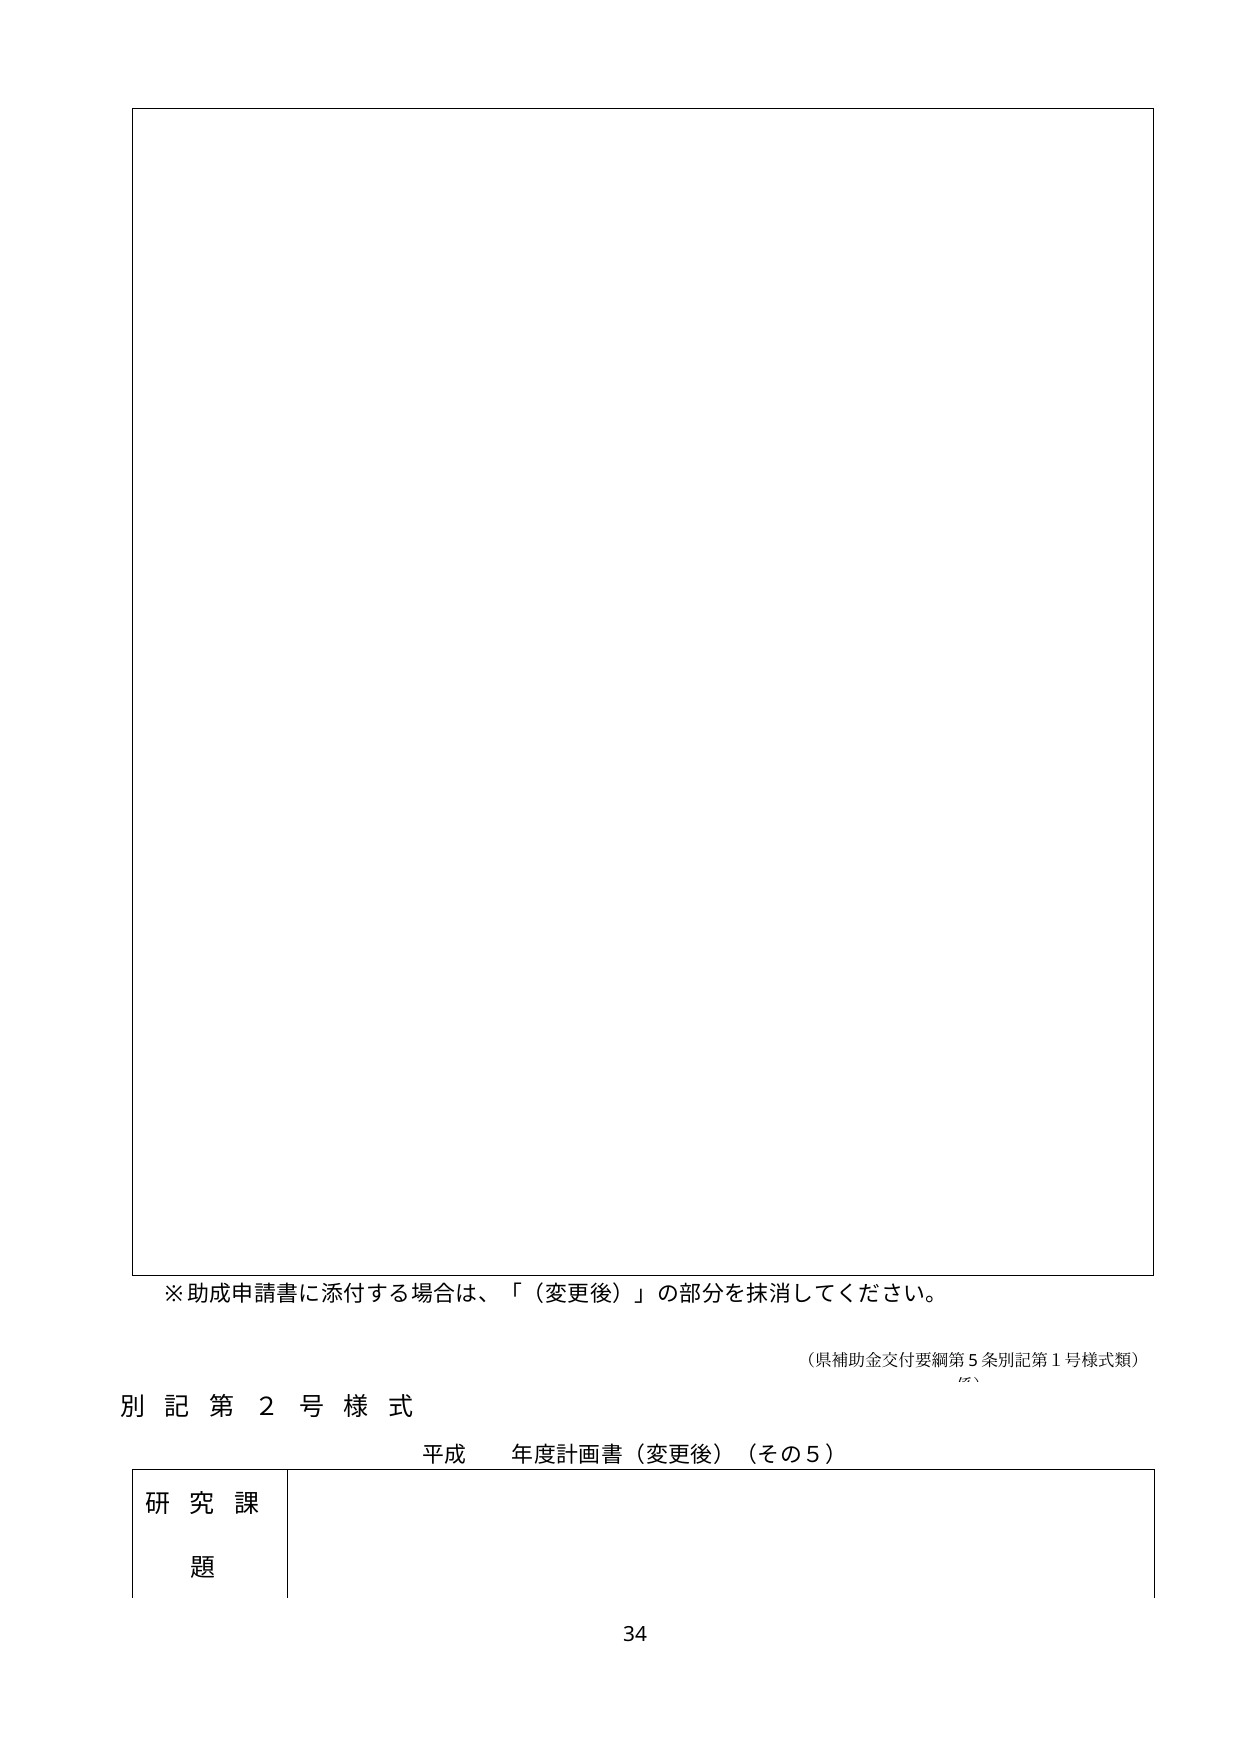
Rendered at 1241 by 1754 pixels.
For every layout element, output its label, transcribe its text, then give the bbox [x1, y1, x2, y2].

table_cell [133, 109, 1153, 1275]
table_header 研究課題 [133, 1470, 287, 1598]
text ※助成申請書に添付する場合は、「（変更後）」の部分を抹消してください。 [120, 1276, 1150, 1308]
text 別記第２号様式 [120, 1372, 1150, 1437]
text 平成 年度計画書（変更後）（その５） [120, 1437, 1150, 1469]
table_header [288, 1470, 1154, 1598]
